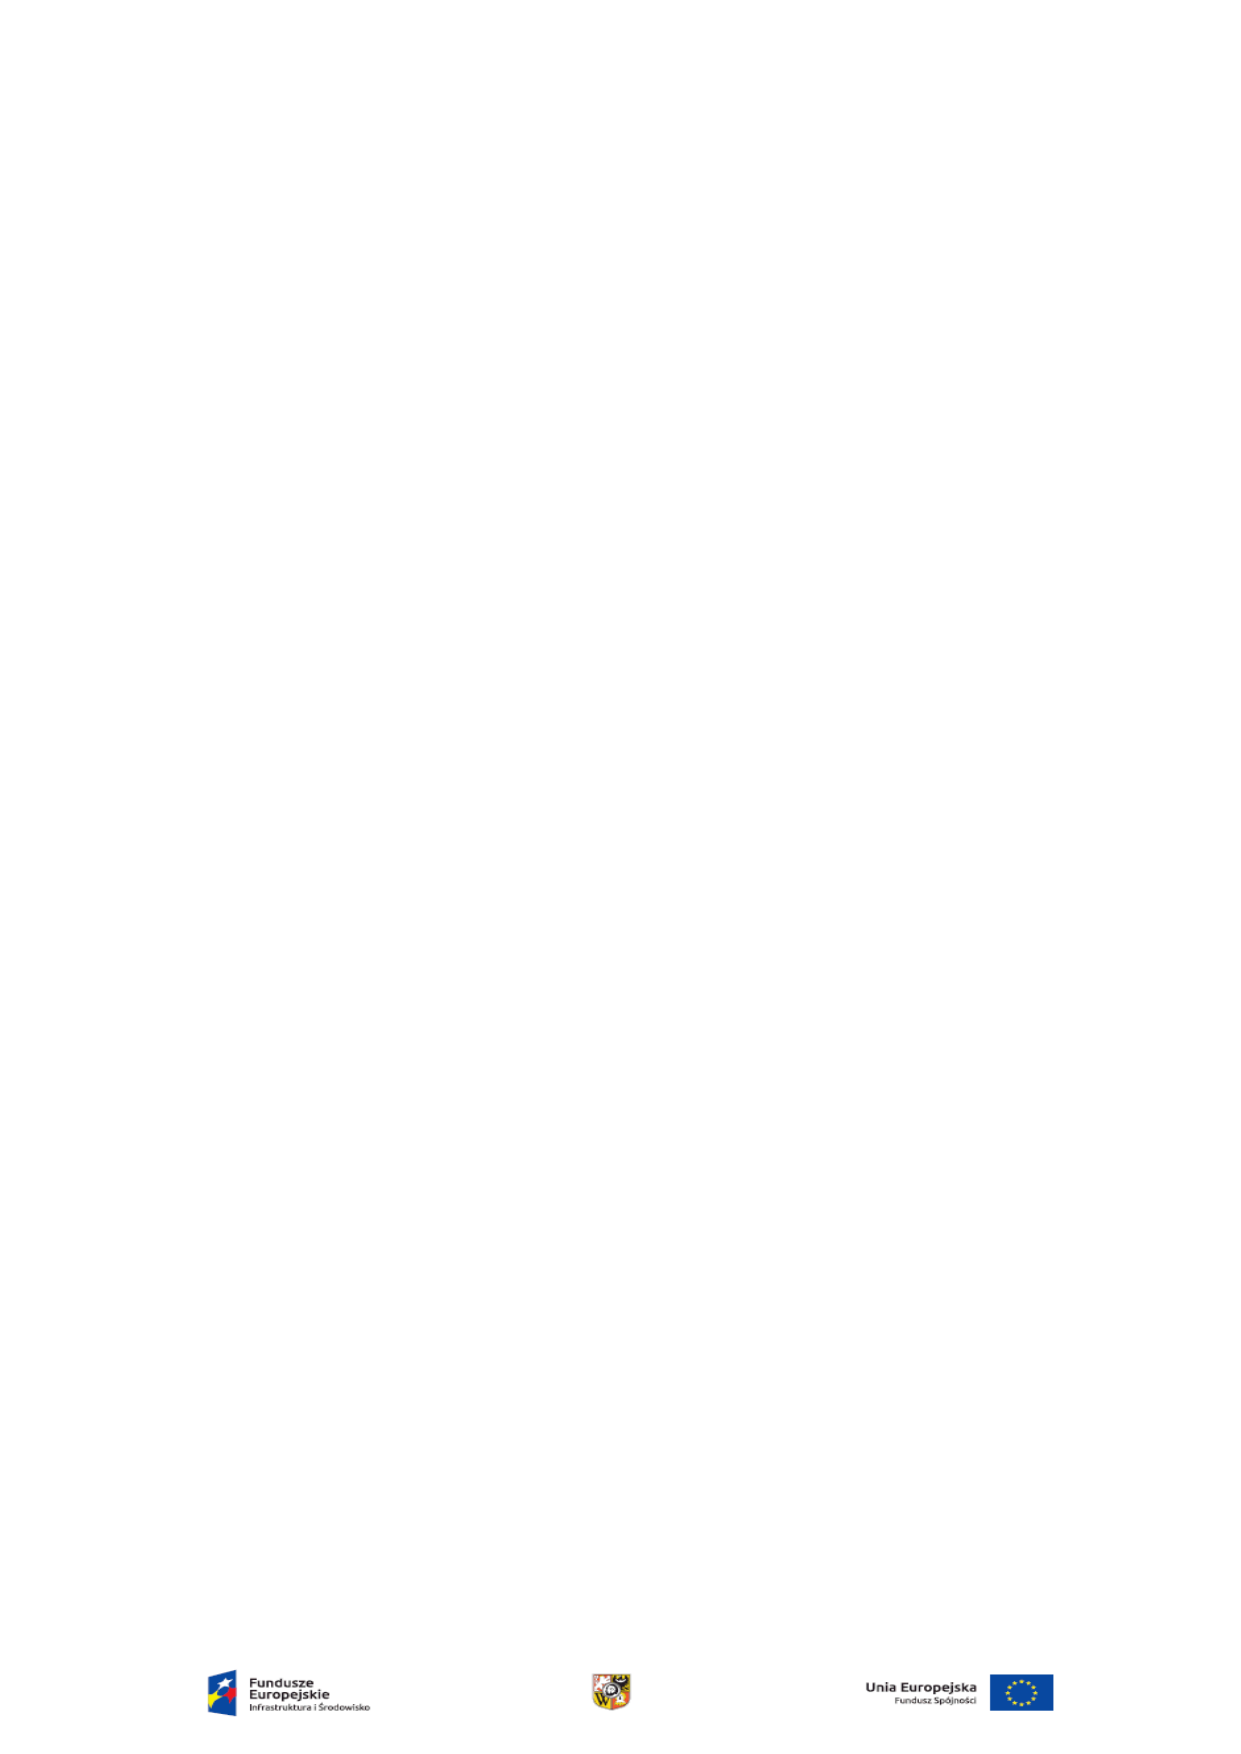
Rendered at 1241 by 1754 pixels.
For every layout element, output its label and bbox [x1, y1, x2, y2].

picture [183, 1647, 1072, 1725]
